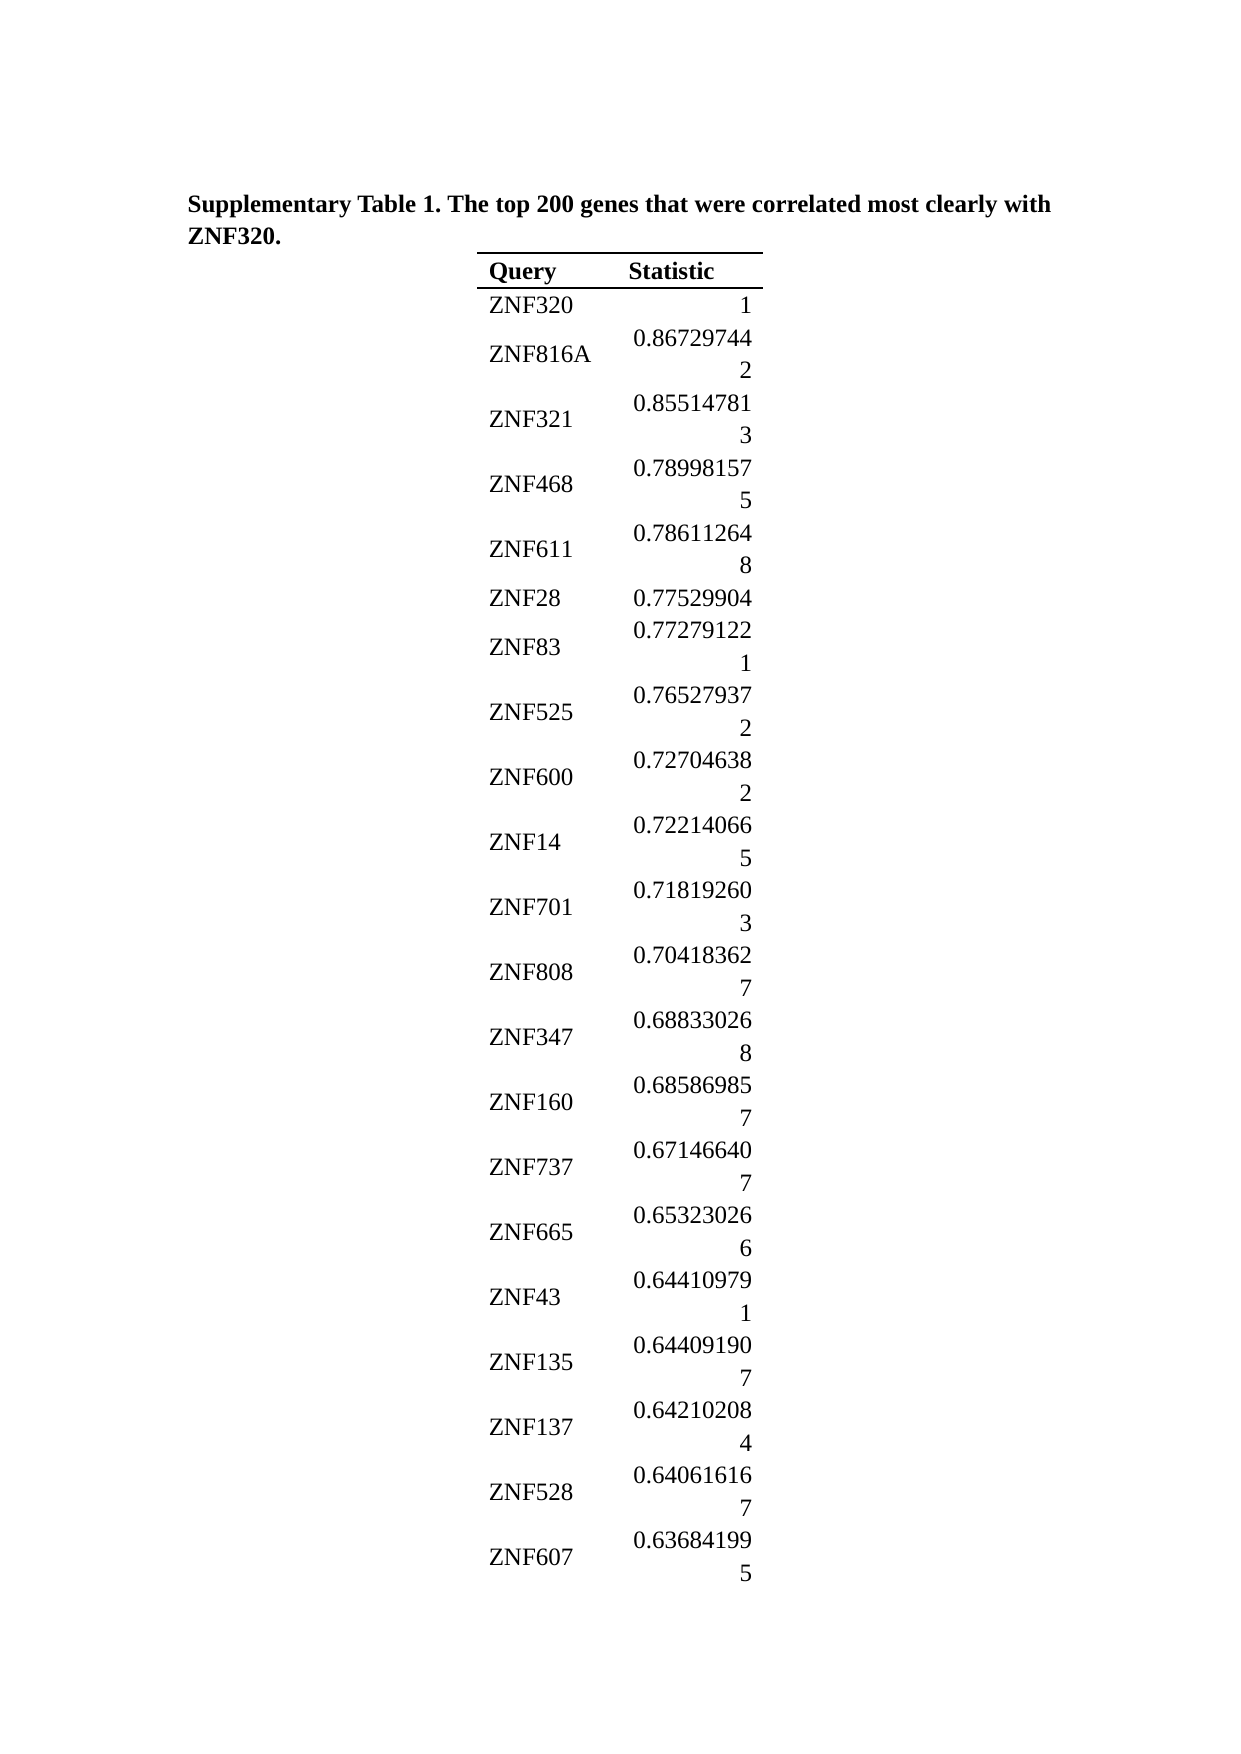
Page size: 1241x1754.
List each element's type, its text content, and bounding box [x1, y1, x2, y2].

text Supplementary Table 1. The top 200 genes that were correlated most clearly with ZNF320. [187, 187, 1053, 252]
table_cell 0.722140665 [617, 809, 763, 874]
table_cell ZNF808 [477, 939, 617, 1004]
table_cell ZNF528 [477, 1459, 617, 1524]
table_cell ZNF160 [477, 1069, 617, 1134]
table_cell ZNF14 [477, 809, 617, 874]
table_cell ZNF468 [477, 451, 617, 516]
table_cell 0.644091907 [617, 1329, 763, 1394]
table_cell ZNF600 [477, 744, 617, 809]
table_cell 0.671466407 [617, 1134, 763, 1199]
table_cell ZNF701 [477, 874, 617, 939]
table_cell 0.727046382 [617, 744, 763, 809]
table_cell 0.685869857 [617, 1069, 763, 1134]
table_cell 0.704183627 [617, 939, 763, 1004]
table_cell 0.688330268 [617, 1004, 763, 1069]
table_cell 0.855147813 [617, 386, 763, 451]
table_cell 0.718192603 [617, 874, 763, 939]
table_cell ZNF607 [477, 1524, 617, 1589]
table_cell 0.867297442 [617, 321, 763, 386]
table_cell ZNF665 [477, 1199, 617, 1264]
table_cell 0.789981575 [617, 451, 763, 516]
table_cell 0.765279372 [617, 679, 763, 744]
table_cell 0.642102084 [617, 1394, 763, 1459]
table_cell ZNF137 [477, 1394, 617, 1459]
table_cell 0.772791221 [617, 614, 763, 679]
table_header Query [477, 254, 617, 287]
table_cell ZNF737 [477, 1134, 617, 1199]
table_cell 0.644109791 [617, 1264, 763, 1329]
table_cell ZNF28 [477, 581, 617, 614]
table_cell 0.77529904 [617, 581, 763, 614]
table_cell ZNF135 [477, 1329, 617, 1394]
table_cell ZNF347 [477, 1004, 617, 1069]
table_cell ZNF816A [477, 321, 617, 386]
table_cell ZNF83 [477, 614, 617, 679]
table_cell ZNF525 [477, 679, 617, 744]
table_cell ZNF320 [477, 289, 617, 321]
table_cell 0.786112648 [617, 516, 763, 581]
table_cell 0.653230266 [617, 1199, 763, 1264]
table_header Statistic [617, 254, 763, 287]
table_cell 0.636841995 [617, 1524, 763, 1589]
table_cell 1 [617, 289, 763, 321]
table_cell ZNF611 [477, 516, 617, 581]
table_cell ZNF321 [477, 386, 617, 451]
table_cell ZNF43 [477, 1264, 617, 1329]
table_cell 0.640616167 [617, 1459, 763, 1524]
